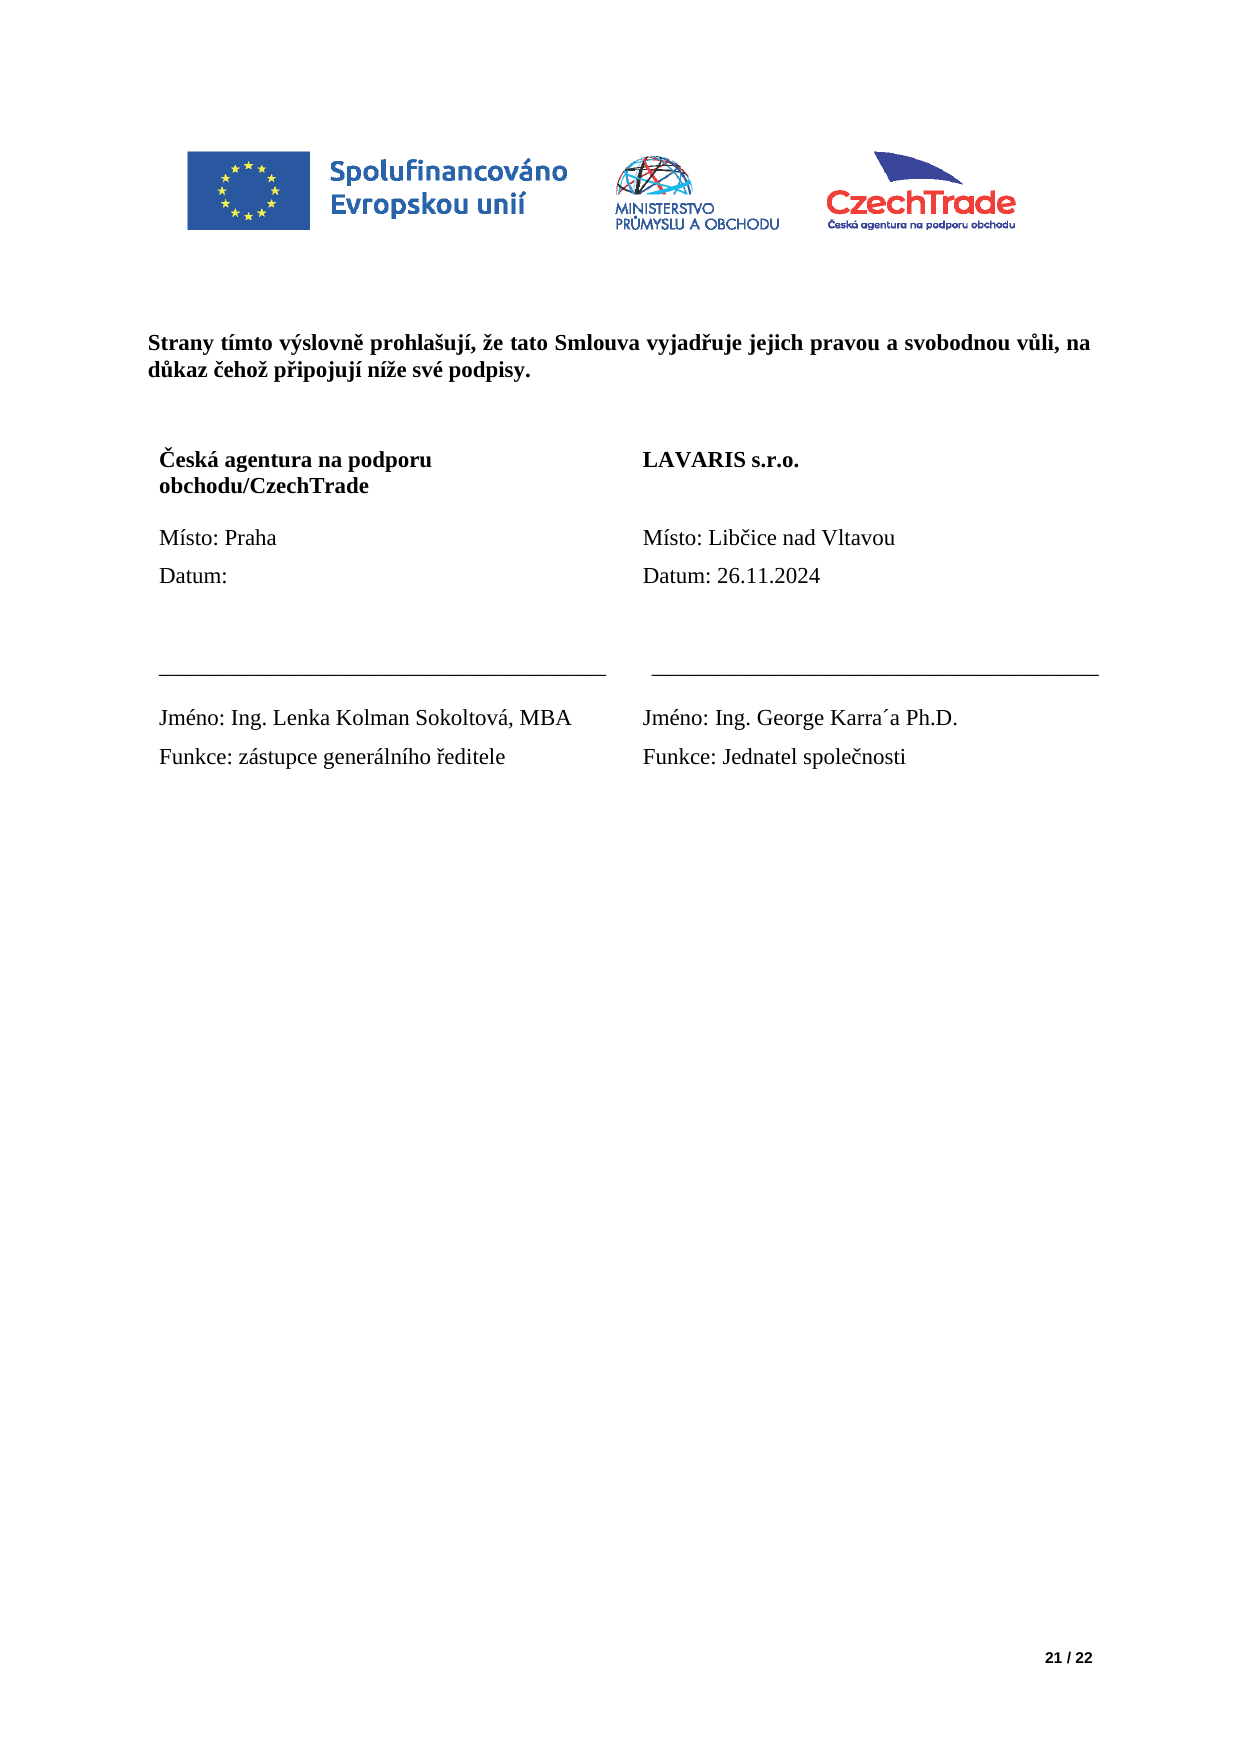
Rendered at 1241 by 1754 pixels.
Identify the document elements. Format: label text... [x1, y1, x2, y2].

table_cell _______________________________________ [631, 601, 1119, 691]
table_cell Místo: Libčice nad Vltavou Datum: 26.11.2024 [631, 511, 1119, 601]
table_header Česká agentura na podporu obchodu/CzechTrade [148, 433, 631, 511]
table_cell Jméno: Ing. Lenka Kolman Sokoltová, MBA Funkce: zástupce generálního ředitele [148, 691, 631, 782]
table_header LAVARIS s.r.o. [631, 433, 1119, 511]
text Strany tímto výslovně prohlašují, že tato Smlouva vyjadřuje jejich pravou a svobodnou vůli, na důkaz čehož připojují níže své podpisy. [148, 329, 1092, 382]
table_cell _______________________________________ [148, 601, 631, 691]
table_cell Jméno: Ing. George Karra´a Ph.D. Funkce: Jednatel společnosti [631, 691, 1119, 782]
table_cell Místo: Praha Datum: [148, 511, 631, 601]
